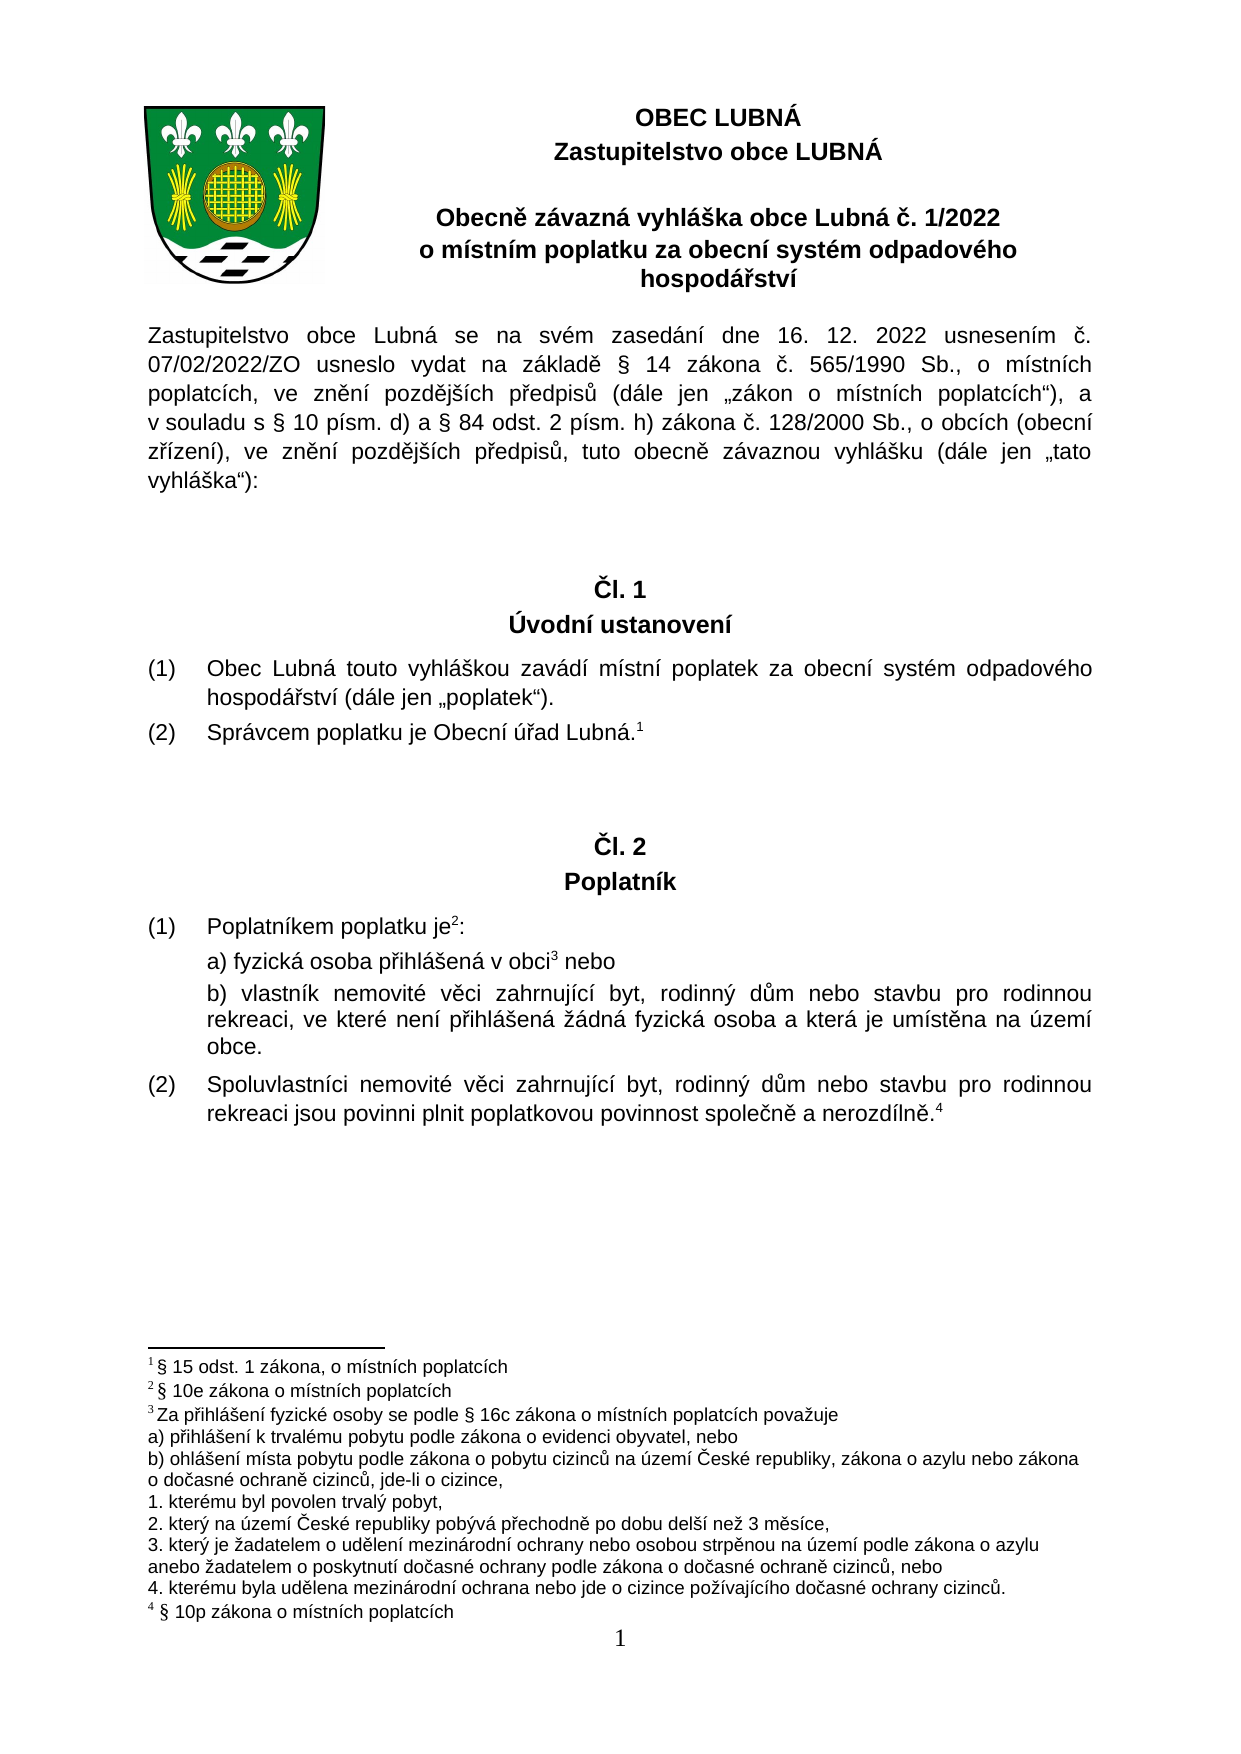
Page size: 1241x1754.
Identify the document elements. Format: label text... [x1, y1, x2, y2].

list Správcem poplatku je Obecní úřad Lubná. [148, 719, 1093, 746]
text Čl. 1 [148, 575, 1093, 603]
picture [143, 106, 326, 284]
text b) vlastník nemovité věci zahrnující byt, rodinný dům nebo stavbu pro rodinnou rekreaci, ve které není přihlášená žádná fyzická osoba a která je umístěna na území obce. [207, 980, 1093, 1059]
text Obecně závazná vyhláška obce Lubná č. 1/2022 [326, 202, 1093, 231]
list Spoluvlastníci nemovité věci zahrnující byt, rodinný dům nebo stavbu pro rodinnou rekreaci jsou povinni plnit poplatkovou povinnost společně a nerozdílně. [148, 1071, 1093, 1127]
text Zastupitelstvo obce Lubná se na svém zasedání dne 16. 12. 2022 usnesením č. 07/02/2022/ZO usneslo vydat na základě § 14 zákona č. 565/1990 Sb., o místních poplatcích, ve znění pozdějších předpisů (dále jen „zákon o místních poplatcích“), a v souladu s § 10 písm. d) a § 84 odst. 2 písm. h) zákona č. 128/2000 Sb., o obcích (obecní zřízení), ve znění pozdějších předpisů, tuto obecně závaznou vyhlášku (dále jen „tato vyhláška“): [148, 322, 1093, 493]
list Obec Lubná touto vyhláškou zavádí místní poplatek za obecní systém odpadového hospodářství (dále jen „poplatek“). [148, 655, 1093, 710]
text OBEC LUBNÁ [148, 103, 1093, 132]
text a) fyzická osoba přihlášená v obci nebo [148, 948, 1093, 974]
text Zastupitelstvo obce LUBNÁ [326, 136, 1093, 165]
text o místním poplatku za obecní systém odpadového hospodářství [148, 236, 1093, 293]
list Poplatníkem poplatku je: [148, 913, 1093, 939]
text Poplatník [148, 867, 1093, 896]
text Čl. 2 [148, 832, 1093, 861]
text Úvodní ustanovení [148, 610, 1093, 638]
